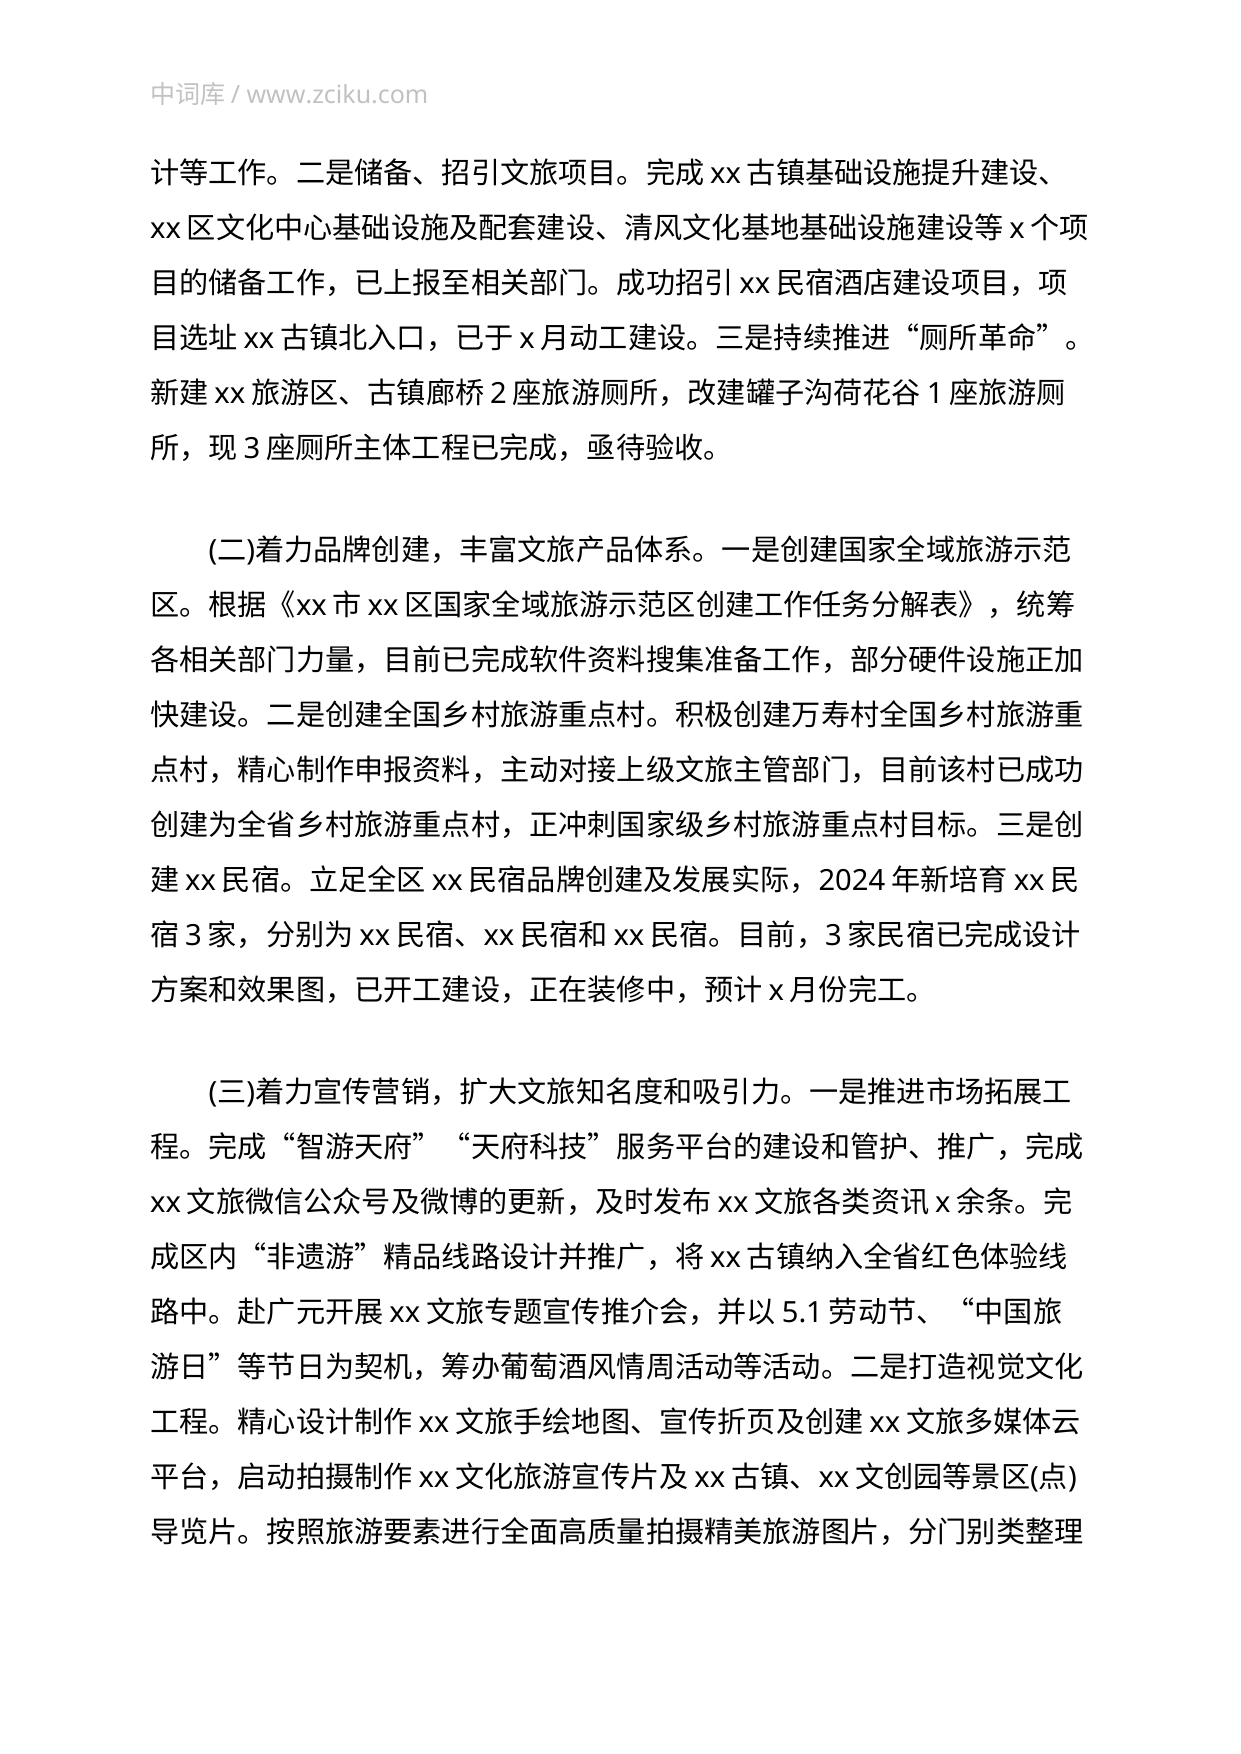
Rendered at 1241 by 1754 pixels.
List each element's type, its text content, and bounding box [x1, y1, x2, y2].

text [150, 150, 1090, 467]
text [150, 1068, 1090, 1551]
text (二)着力品牌创建，丰富文旅产品体系。一是创建国家全域旅游示范区。根据《xx市xx区国家全域旅游示范区创建工作任务分解表》，统筹各相关部门力量，目前已完成软件资料搜集准备工作，部分硬件设施正加快建设。二是创建全国乡村旅游重点村。积极创建万寿村全国乡村旅游重点村，精心制作申报资料，主动对接上级文旅主管部门，目前该村已成功创建为全省乡村旅游重点村，正冲刺国家级乡村旅游重点村目标。三是创建xx民宿。立足全区xx民宿品牌创建及发展实际，2024年新培育xx民宿3家，分别为xx民宿、xx民宿和xx民宿。目前，3家民宿已完成设计方案和效果图，已开工建设，正在装修中，预计x月份完工。 [150, 527, 1090, 1009]
